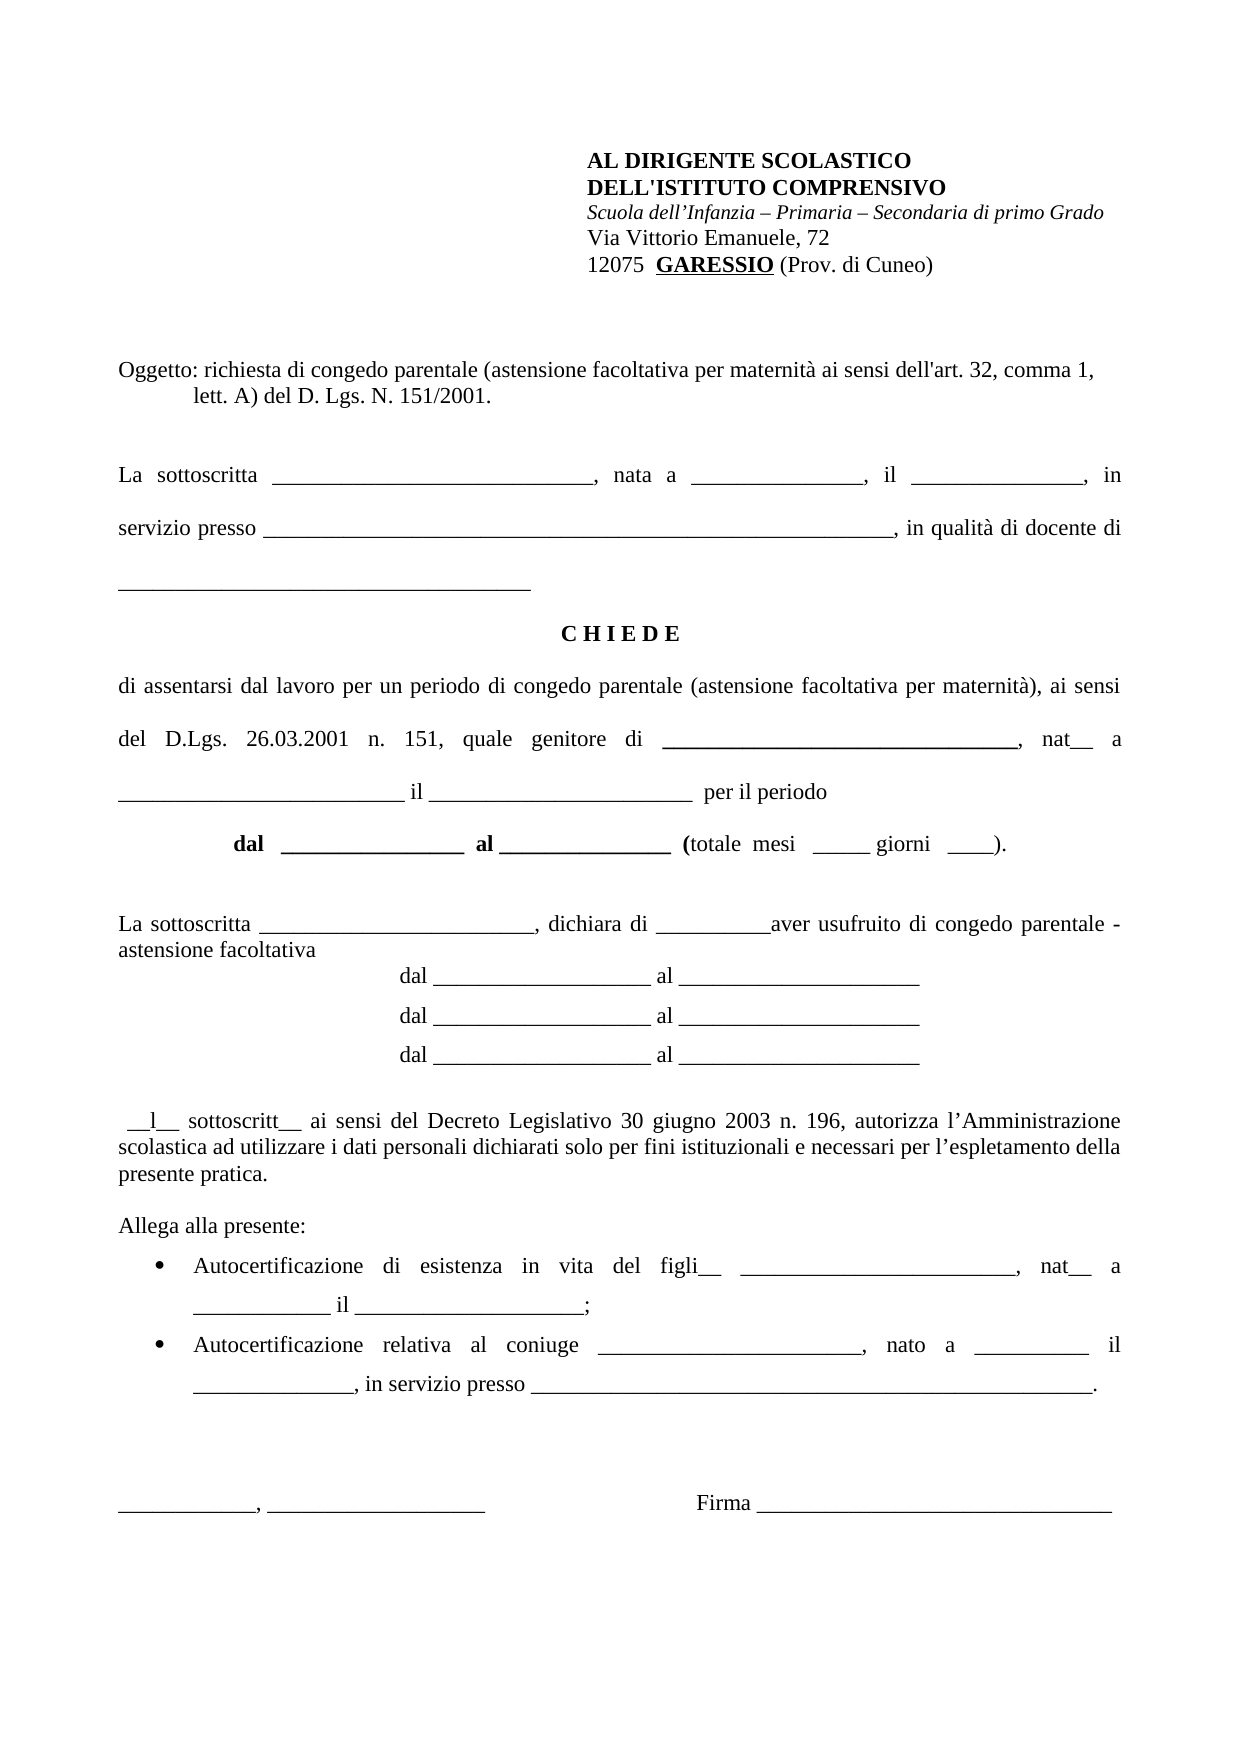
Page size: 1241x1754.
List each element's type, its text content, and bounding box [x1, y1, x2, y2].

text C H I E D E [118, 620, 1122, 646]
text __l__ sottoscritt__ ai sensi del Decreto Legislativo 30 giugno 2003 n. 196, autorizza l’Amministrazione scolastica ad utilizzare i dati personali dichiarati solo per fini istituzionali e necessari per l’espletamento della presente pratica. [118, 1107, 1122, 1186]
text Allega alla presente: [118, 1212, 1122, 1239]
text Oggetto: richiesta di congedo parentale (astensione facoltativa per maternità ai sensi dell'art. 32, comma 1, lett. A) del D. Lgs. N. 151/2001. [118, 356, 1122, 409]
text dal ___________________ al _____________________ [118, 1002, 1122, 1028]
text DELL'ISTITUTO COMPRENSIVO [118, 174, 1122, 200]
text La sottoscritta ____________________________, nata a _______________, il _______________, in servizio presso _______________________________________________________, in qualità di docente di ____________________________________ [118, 462, 1122, 593]
text dal ___________________ al _____________________ [118, 1041, 1122, 1068]
text 12075 GARESSIO (Prov. di Cuneo) [118, 251, 1122, 277]
text La sottoscritta ________________________, dichiara di __________aver usufruito di congedo parentale - astensione facoltativa [118, 909, 1122, 962]
text dal ___________________ al _____________________ [118, 962, 1122, 989]
text di assentarsi dal lavoro per un periodo di congedo parentale (astensione facoltativa per maternità), ai sensi del D.Lgs. 26.03.2001 n. 151, quale genitore di _______________________________, nat__ a _________________________ il _______________________ per il periodo [118, 672, 1122, 804]
text ____________, ___________________ Firma _______________________________ [118, 1489, 1122, 1515]
text Scuola dell’Infanzia – Primaria – Secondaria di primo Grado [118, 200, 1122, 224]
list Autocertificazione di esistenza in vita del figli__ ________________________, nat__ a ____________ il ____________________; [156, 1252, 1122, 1318]
text AL DIRIGENTE SCOLASTICO [118, 148, 1122, 174]
text dal ________________ al _______________ (totale mesi _____ giorni ____). [118, 831, 1122, 857]
text Via Vittorio Emanuele, 72 [118, 224, 1122, 251]
list Autocertificazione relativa al coniuge _______________________, nato a __________ il ______________, in servizio presso _________________________________________________. [156, 1331, 1122, 1397]
